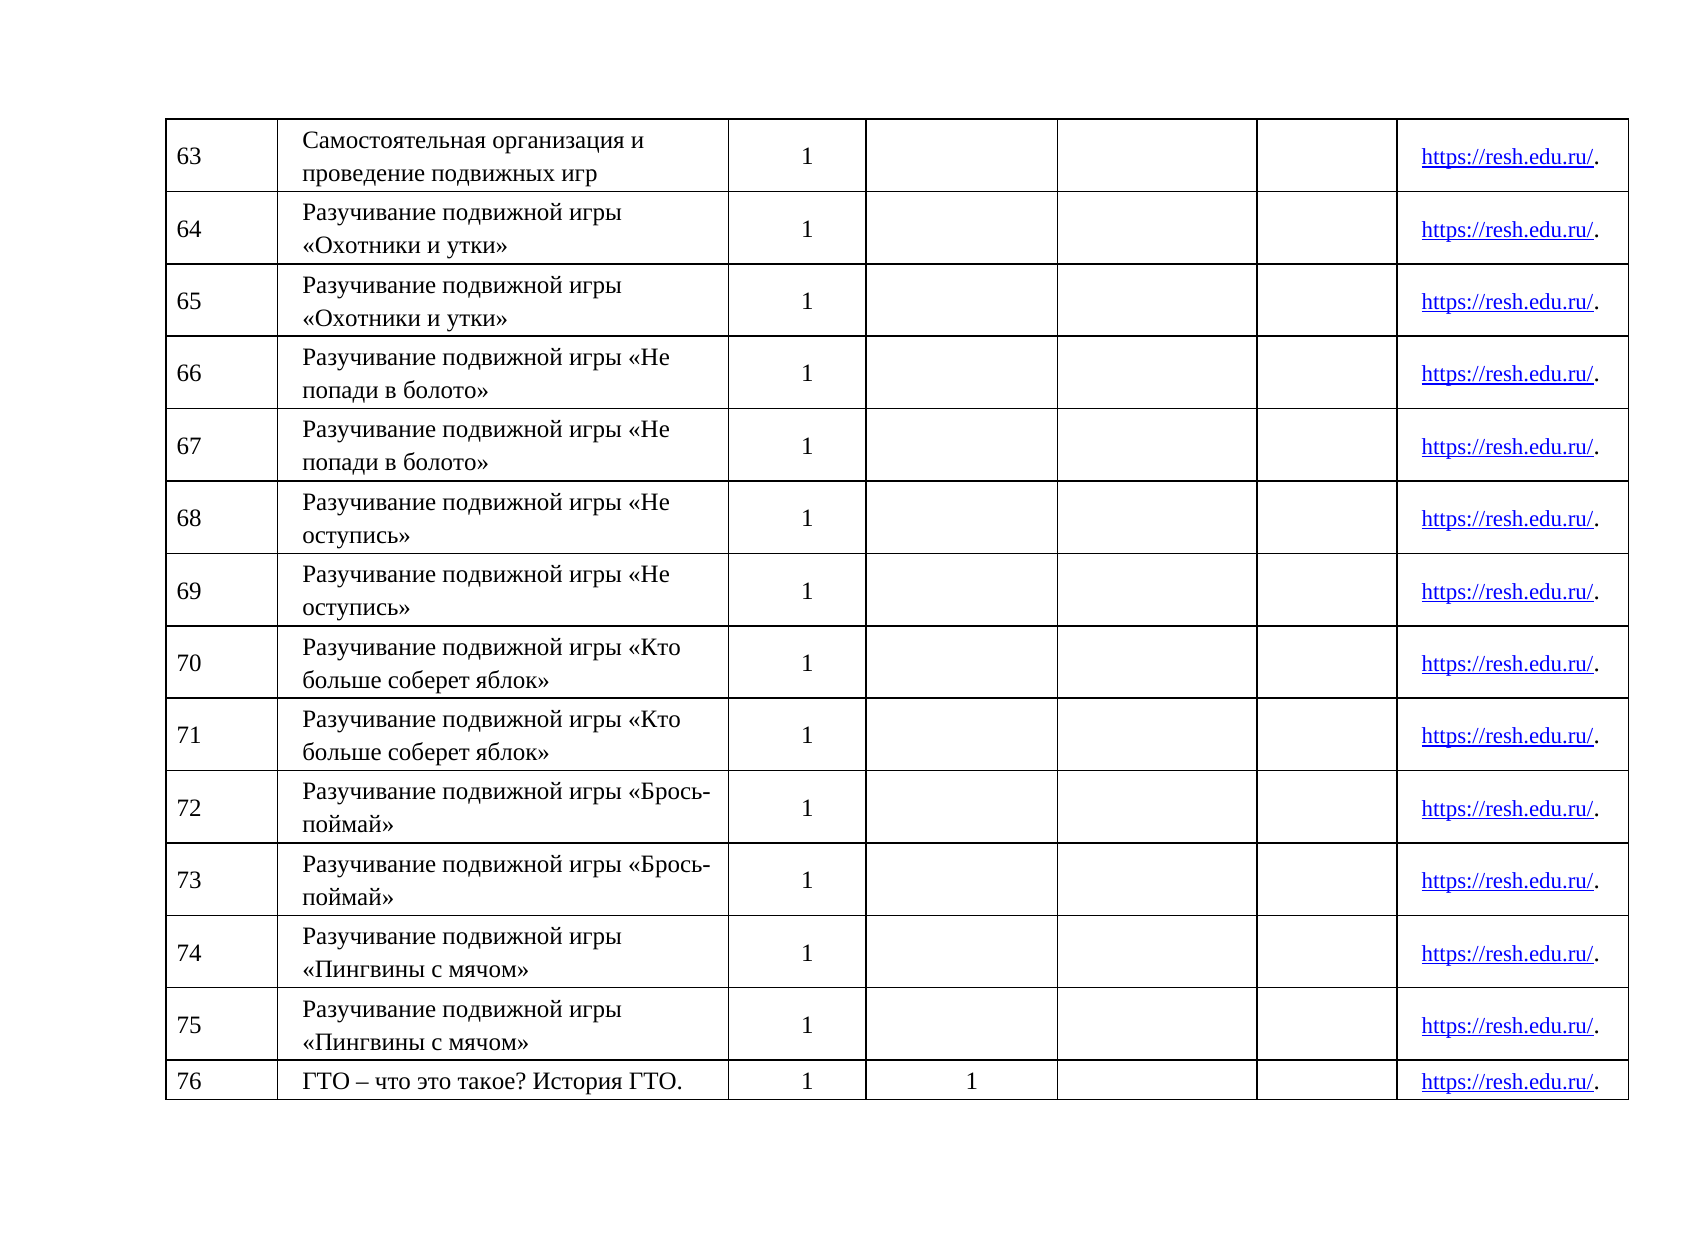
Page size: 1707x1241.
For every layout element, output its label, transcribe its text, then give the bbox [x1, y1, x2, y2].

table_cell 76 [167, 1061, 277, 1099]
table_cell [1058, 192, 1256, 263]
table_cell [1058, 265, 1256, 335]
table_cell 1 [729, 265, 865, 335]
table_cell [1058, 988, 1256, 1059]
table_cell https://resh.edu.ru/. [1398, 409, 1628, 480]
table_cell 1 [729, 916, 865, 987]
table_cell 71 [167, 699, 277, 770]
table_cell [1058, 627, 1256, 697]
table_cell [1258, 120, 1396, 191]
table_cell 1 [729, 1061, 865, 1099]
table_cell 1 [729, 627, 865, 697]
table_cell 69 [167, 554, 277, 625]
table_cell 64 [167, 192, 277, 263]
table_cell [1058, 916, 1256, 987]
table_cell [1258, 844, 1396, 914]
table_cell [1258, 265, 1396, 335]
table_cell https://resh.edu.ru/. [1398, 482, 1628, 552]
table_cell 1 [729, 482, 865, 552]
table_cell [1258, 988, 1396, 1059]
table_cell https://resh.edu.ru/. [1398, 554, 1628, 625]
table_cell [867, 120, 1057, 191]
table_cell 68 [167, 482, 277, 552]
table_cell [867, 337, 1057, 408]
table_cell 70 [167, 627, 277, 697]
table_cell Разучивание подвижной игры «Брось-поймай» [278, 844, 728, 914]
table_cell [1058, 699, 1256, 770]
table_cell 1 [867, 1061, 1057, 1099]
table_cell 1 [729, 337, 865, 408]
table_cell 1 [729, 771, 865, 842]
table_cell Разучивание подвижной игры «Пингвины с мячом» [278, 916, 728, 987]
table_cell https://resh.edu.ru/. [1398, 771, 1628, 842]
table_cell 74 [167, 916, 277, 987]
table_cell [867, 916, 1057, 987]
table_cell https://resh.edu.ru/. [1398, 916, 1628, 987]
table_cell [1398, 120, 1628, 191]
table_cell 73 [167, 844, 277, 914]
table_cell Разучивание подвижной игры «Не попади в болото» [278, 409, 728, 480]
table_cell Разучивание подвижной игры «Охотники и утки» [278, 192, 728, 263]
table_cell [1258, 771, 1396, 842]
table_cell 1 [729, 120, 865, 191]
table_cell [1258, 699, 1396, 770]
table_cell 1 [729, 192, 865, 263]
table_cell https://resh.edu.ru/. [1398, 627, 1628, 697]
table_cell [867, 844, 1057, 914]
table_cell [1058, 771, 1256, 842]
table_cell Разучивание подвижной игры «Не оступись» [278, 554, 728, 625]
table_cell Разучивание подвижной игры «Не попади в болото» [278, 337, 728, 408]
table_cell 63 [167, 120, 277, 191]
table_cell Разучивание подвижной игры «Не оступись» [278, 482, 728, 552]
table_cell Разучивание подвижной игры «Брось-поймай» [278, 771, 728, 842]
table_cell [1058, 120, 1256, 191]
table_cell [867, 554, 1057, 625]
table_cell [867, 771, 1057, 842]
table_cell https://resh.edu.ru/. [1398, 337, 1628, 408]
table_cell [1058, 554, 1256, 625]
table_cell [867, 409, 1057, 480]
table_cell 72 [167, 771, 277, 842]
table_cell 67 [167, 409, 277, 480]
table_cell 66 [167, 337, 277, 408]
table_cell 65 [167, 265, 277, 335]
table_cell https://resh.edu.ru/. [1398, 192, 1628, 263]
table_cell Разучивание подвижной игры «Кто больше соберет яблок» [278, 699, 728, 770]
table_cell [1258, 192, 1396, 263]
table_cell 75 [167, 988, 277, 1059]
table_cell [1258, 627, 1396, 697]
table_cell [867, 699, 1057, 770]
table_cell [1258, 409, 1396, 480]
table_cell https://resh.edu.ru/. [1398, 988, 1628, 1059]
table_cell [1258, 482, 1396, 552]
table_cell [1258, 1061, 1396, 1099]
table_cell [1058, 482, 1256, 552]
table_cell 1 [729, 988, 865, 1059]
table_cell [278, 1061, 728, 1099]
table_cell 1 [729, 844, 865, 914]
table_cell [867, 482, 1057, 552]
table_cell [278, 120, 728, 191]
table_cell [1058, 337, 1256, 408]
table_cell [1398, 1061, 1628, 1099]
table_cell [1258, 916, 1396, 987]
table_cell [1258, 337, 1396, 408]
table_cell [1058, 844, 1256, 914]
table_cell [867, 627, 1057, 697]
table_cell https://resh.edu.ru/. [1398, 844, 1628, 914]
table_cell [867, 265, 1057, 335]
table_cell Разучивание подвижной игры «Охотники и утки» [278, 265, 728, 335]
table_cell Разучивание подвижной игры «Пингвины с мячом» [278, 988, 728, 1059]
table_cell [867, 988, 1057, 1059]
table_cell [1058, 1061, 1256, 1099]
table_cell [1058, 409, 1256, 480]
table_cell [1258, 554, 1396, 625]
table_cell 1 [729, 699, 865, 770]
table_cell Разучивание подвижной игры «Кто больше соберет яблок» [278, 627, 728, 697]
table_cell https://resh.edu.ru/. [1398, 265, 1628, 335]
table_cell 1 [729, 554, 865, 625]
table_cell https://resh.edu.ru/. [1398, 699, 1628, 770]
table_cell 1 [729, 409, 865, 480]
table_cell [867, 192, 1057, 263]
